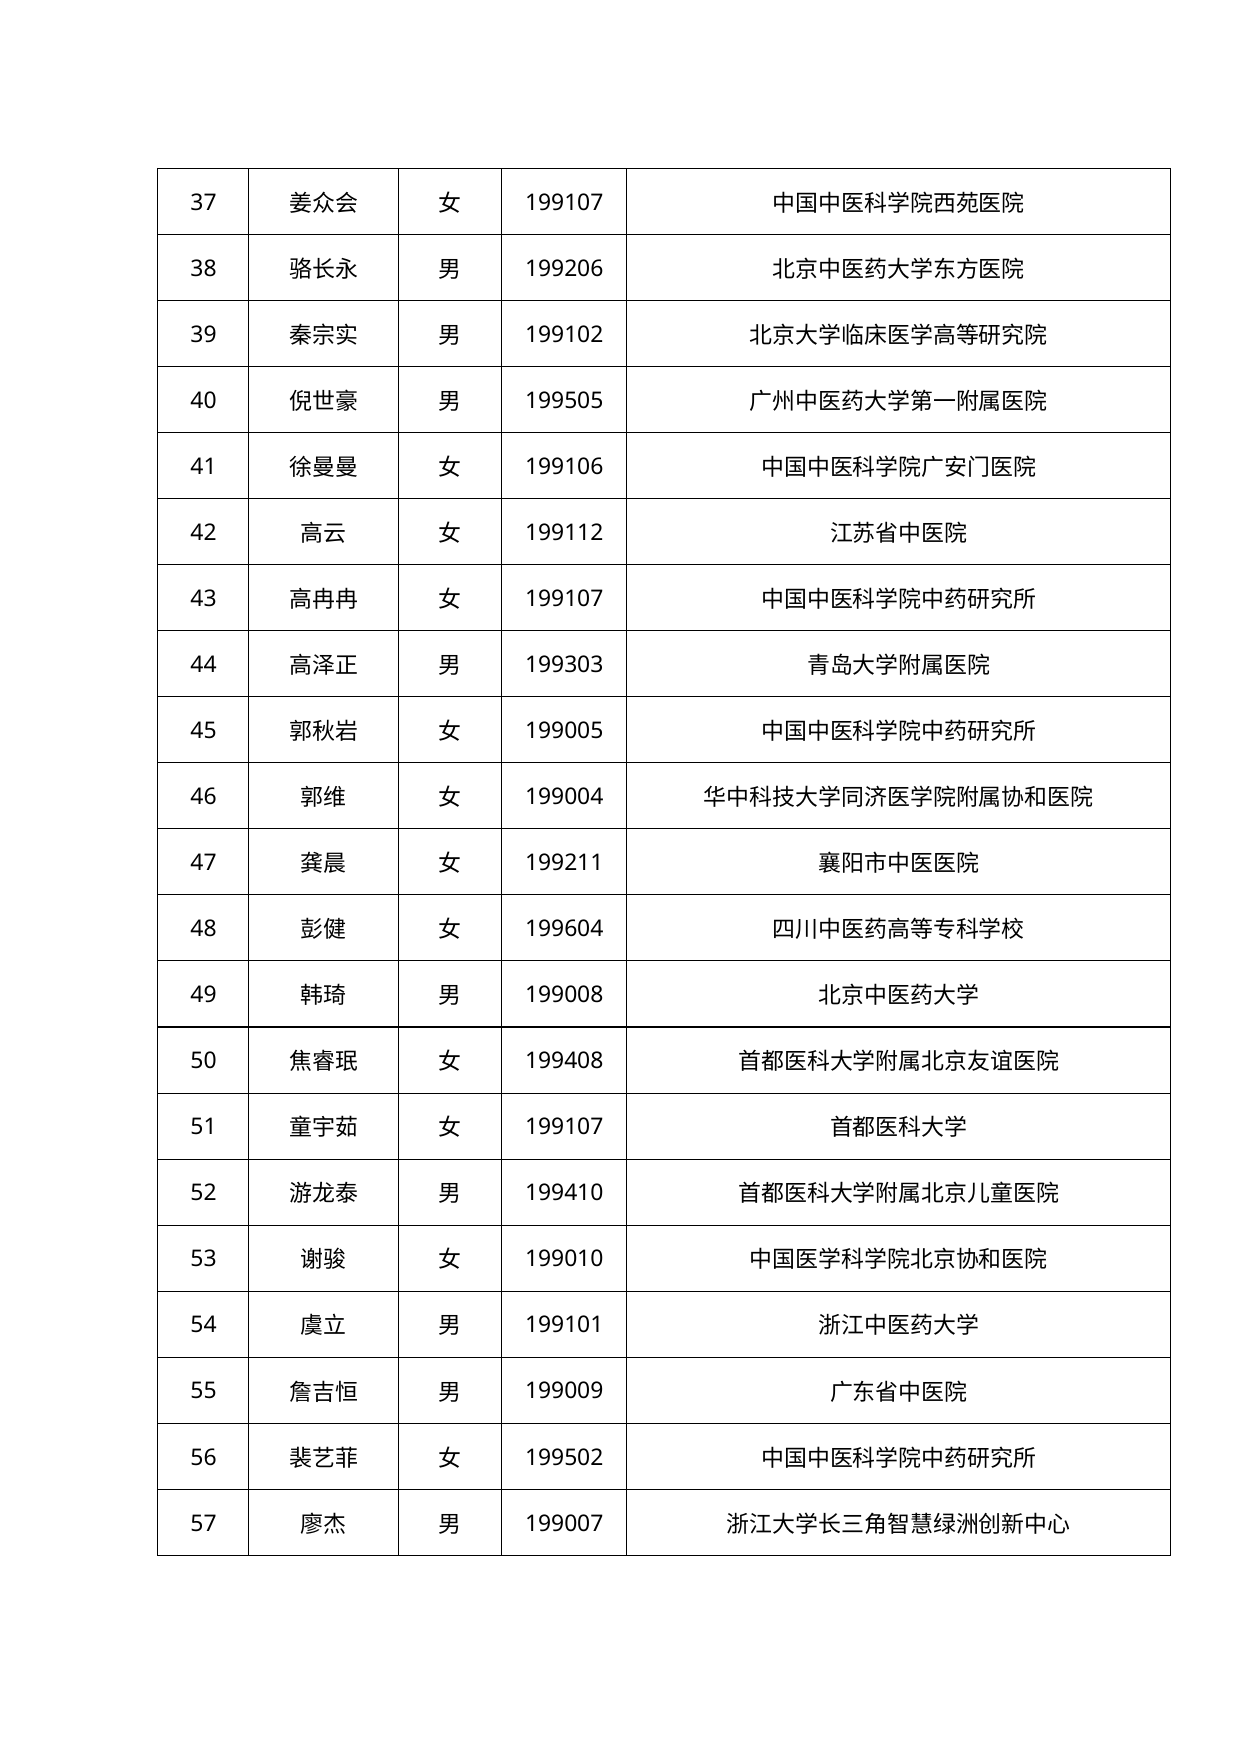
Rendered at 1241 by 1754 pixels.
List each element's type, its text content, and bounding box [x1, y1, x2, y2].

table_cell 199408 [502, 1028, 626, 1092]
table_cell 秦宗实 [249, 301, 398, 366]
table_cell 41 [158, 433, 248, 498]
table_cell 青岛大学附属医院 [627, 631, 1170, 696]
table_cell 高云 [249, 499, 398, 564]
table_cell 56 [158, 1424, 248, 1489]
table_cell 中国中医科学院中药研究所 [627, 697, 1170, 762]
table_cell 199107 [502, 1094, 626, 1158]
table_cell 中国中医科学院广安门医院 [627, 433, 1170, 498]
table_cell 北京大学临床医学高等研究院 [627, 301, 1170, 366]
table_cell 52 [158, 1160, 248, 1224]
table_cell 女 [399, 169, 501, 234]
table_cell 华中科技大学同济医学院附属协和医院 [627, 763, 1170, 828]
table_cell 38 [158, 235, 248, 300]
table_cell 女 [399, 829, 501, 894]
table_cell 游龙泰 [249, 1160, 398, 1224]
table_cell 199101 [502, 1292, 626, 1357]
table_cell 女 [399, 697, 501, 762]
table_cell 199106 [502, 433, 626, 498]
table_cell 45 [158, 697, 248, 762]
table_cell 49 [158, 961, 248, 1026]
table_cell 徐曼曼 [249, 433, 398, 498]
table_cell 浙江大学长三角智慧绿洲创新中心 [627, 1490, 1170, 1555]
table_cell 199211 [502, 829, 626, 894]
table_cell 女 [399, 565, 501, 630]
table_cell 男 [399, 1358, 501, 1423]
table_cell 首都医科大学附属北京儿童医院 [627, 1160, 1170, 1224]
table_cell 39 [158, 301, 248, 366]
table_cell 江苏省中医院 [627, 499, 1170, 564]
table_cell 高泽正 [249, 631, 398, 696]
table_cell 倪世豪 [249, 367, 398, 432]
table_cell 44 [158, 631, 248, 696]
table_cell 高冉冉 [249, 565, 398, 630]
table_cell 51 [158, 1094, 248, 1158]
table_cell 浙江中医药大学 [627, 1292, 1170, 1357]
table_cell 四川中医药高等专科学校 [627, 895, 1170, 960]
table_cell 詹吉恒 [249, 1358, 398, 1423]
table_cell 199303 [502, 631, 626, 696]
table_cell 广东省中医院 [627, 1358, 1170, 1423]
table_cell 199502 [502, 1424, 626, 1489]
table_cell 199206 [502, 235, 626, 300]
table_cell 女 [399, 763, 501, 828]
table_cell 47 [158, 829, 248, 894]
table_cell 57 [158, 1490, 248, 1555]
table_cell 北京中医药大学东方医院 [627, 235, 1170, 300]
table_cell 199410 [502, 1160, 626, 1224]
table_cell 男 [399, 367, 501, 432]
table_cell 韩琦 [249, 961, 398, 1026]
table_cell 37 [158, 169, 248, 234]
table_cell 廖杰 [249, 1490, 398, 1555]
table_cell 龚晨 [249, 829, 398, 894]
table_cell 骆长永 [249, 235, 398, 300]
table_cell 中国中医科学院中药研究所 [627, 1424, 1170, 1489]
table_cell 男 [399, 1490, 501, 1555]
table_cell 43 [158, 565, 248, 630]
table_cell 男 [399, 961, 501, 1026]
table_cell 199604 [502, 895, 626, 960]
table_cell 姜众会 [249, 169, 398, 234]
table_cell 男 [399, 235, 501, 300]
table_cell 199009 [502, 1358, 626, 1423]
table_cell 广州中医药大学第一附属医院 [627, 367, 1170, 432]
table_cell 55 [158, 1358, 248, 1423]
table_cell 虞立 [249, 1292, 398, 1357]
table_cell 男 [399, 1292, 501, 1357]
table_cell 50 [158, 1028, 248, 1092]
table_cell 199102 [502, 301, 626, 366]
table_cell 46 [158, 763, 248, 828]
table_cell 彭健 [249, 895, 398, 960]
table_cell 襄阳市中医医院 [627, 829, 1170, 894]
table_cell 女 [399, 433, 501, 498]
table_cell 199008 [502, 961, 626, 1026]
table_cell 40 [158, 367, 248, 432]
table_cell 中国医学科学院北京协和医院 [627, 1226, 1170, 1291]
table_cell 男 [399, 1160, 501, 1224]
table_cell 郭维 [249, 763, 398, 828]
table_cell 首都医科大学附属北京友谊医院 [627, 1028, 1170, 1092]
table_cell 48 [158, 895, 248, 960]
table_cell 郭秋岩 [249, 697, 398, 762]
table_cell 199112 [502, 499, 626, 564]
table_cell 北京中医药大学 [627, 961, 1170, 1026]
table_cell 女 [399, 1226, 501, 1291]
table_cell 女 [399, 895, 501, 960]
table_cell 199010 [502, 1226, 626, 1291]
table_cell 女 [399, 499, 501, 564]
table_cell 焦睿珉 [249, 1028, 398, 1092]
table_cell 女 [399, 1028, 501, 1092]
table_cell 中国中医科学院西苑医院 [627, 169, 1170, 234]
table_cell 谢骏 [249, 1226, 398, 1291]
table_cell 女 [399, 1094, 501, 1158]
table_cell 童宇茹 [249, 1094, 398, 1158]
table_cell 199004 [502, 763, 626, 828]
table_cell 199107 [502, 169, 626, 234]
table_cell 199505 [502, 367, 626, 432]
table_cell 199107 [502, 565, 626, 630]
table_cell 199007 [502, 1490, 626, 1555]
table_cell 裴艺菲 [249, 1424, 398, 1489]
table_cell 中国中医科学院中药研究所 [627, 565, 1170, 630]
table_cell 54 [158, 1292, 248, 1357]
table_cell 53 [158, 1226, 248, 1291]
table_cell 首都医科大学 [627, 1094, 1170, 1158]
table_cell 男 [399, 301, 501, 366]
table_cell 男 [399, 631, 501, 696]
table_cell 42 [158, 499, 248, 564]
table_cell 199005 [502, 697, 626, 762]
table_cell 女 [399, 1424, 501, 1489]
